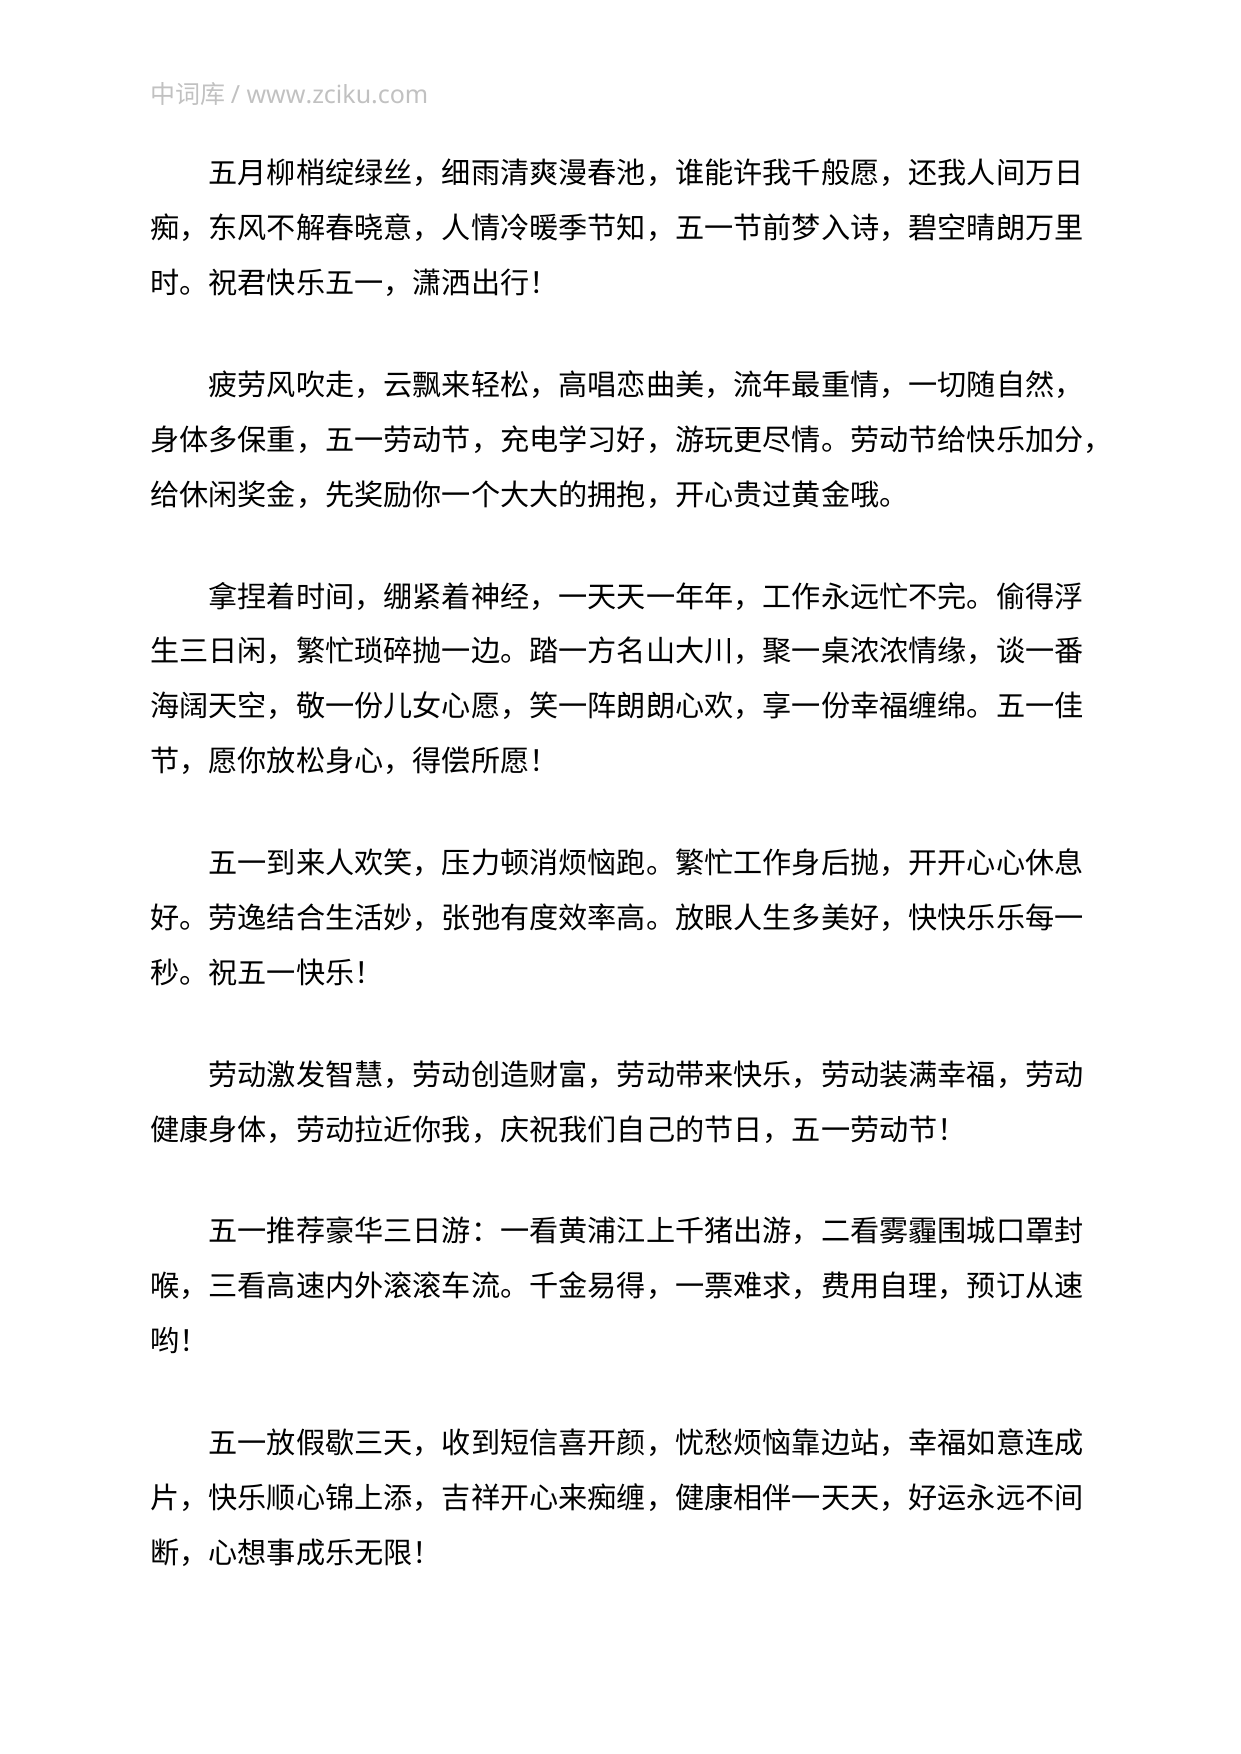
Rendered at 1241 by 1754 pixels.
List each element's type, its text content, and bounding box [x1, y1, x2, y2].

text 五一到来人欢笑，压力顿消烦恼跑。繁忙工作身后抛，开开心心休息好。劳逸结合生活妙，张弛有度效率高。放眼人生多美好，快快乐乐每一秒。祝五一快乐！ [150, 839, 1090, 992]
text 五一放假歇三天，收到短信喜开颜，忧愁烦恼靠边站，幸福如意连成片，快乐顺心锦上添，吉祥开心来痴缠，健康相伴一天天，好运永远不间断，心想事成乐无限！ [150, 1419, 1090, 1571]
text 疲劳风吹走，云飘来轻松，高唱恋曲美，流年最重情，一切随自然，身体多保重，五一劳动节，充电学习好，游玩更尽情。劳动节给快乐加分，给休闲奖金，先奖励你一个大大的拥抱，开心贵过黄金哦。 [150, 362, 1090, 514]
text 五一推荐豪华三日游：一看黄浦江上千猪出游，二看雾霾围城口罩封喉，三看高速内外滚滚车流。千金易得，一票难求，费用自理，预订从速哟！ [150, 1208, 1090, 1360]
text 五月柳梢绽绿丝，细雨清爽漫春池，谁能许我千般愿，还我人间万日痴，东风不解春晓意，人情冷暖季节知，五一节前梦入诗，碧空晴朗万里时。祝君快乐五一，潇洒出行！ [150, 150, 1090, 302]
text 拿捏着时间，绷紧着神经，一天天一年年，工作永远忙不完。偷得浮生三日闲，繁忙琐碎抛一边。踏一方名山大川，聚一桌浓浓情缘，谈一番海阔天空，敬一份儿女心愿，笑一阵朗朗心欢，享一份幸福缠绵。五一佳节，愿你放松身心，得偿所愿！ [150, 573, 1090, 780]
text 劳动激发智慧，劳动创造财富，劳动带来快乐，劳动装满幸福，劳动健康身体，劳动拉近你我，庆祝我们自己的节日，五一劳动节！ [150, 1051, 1090, 1148]
